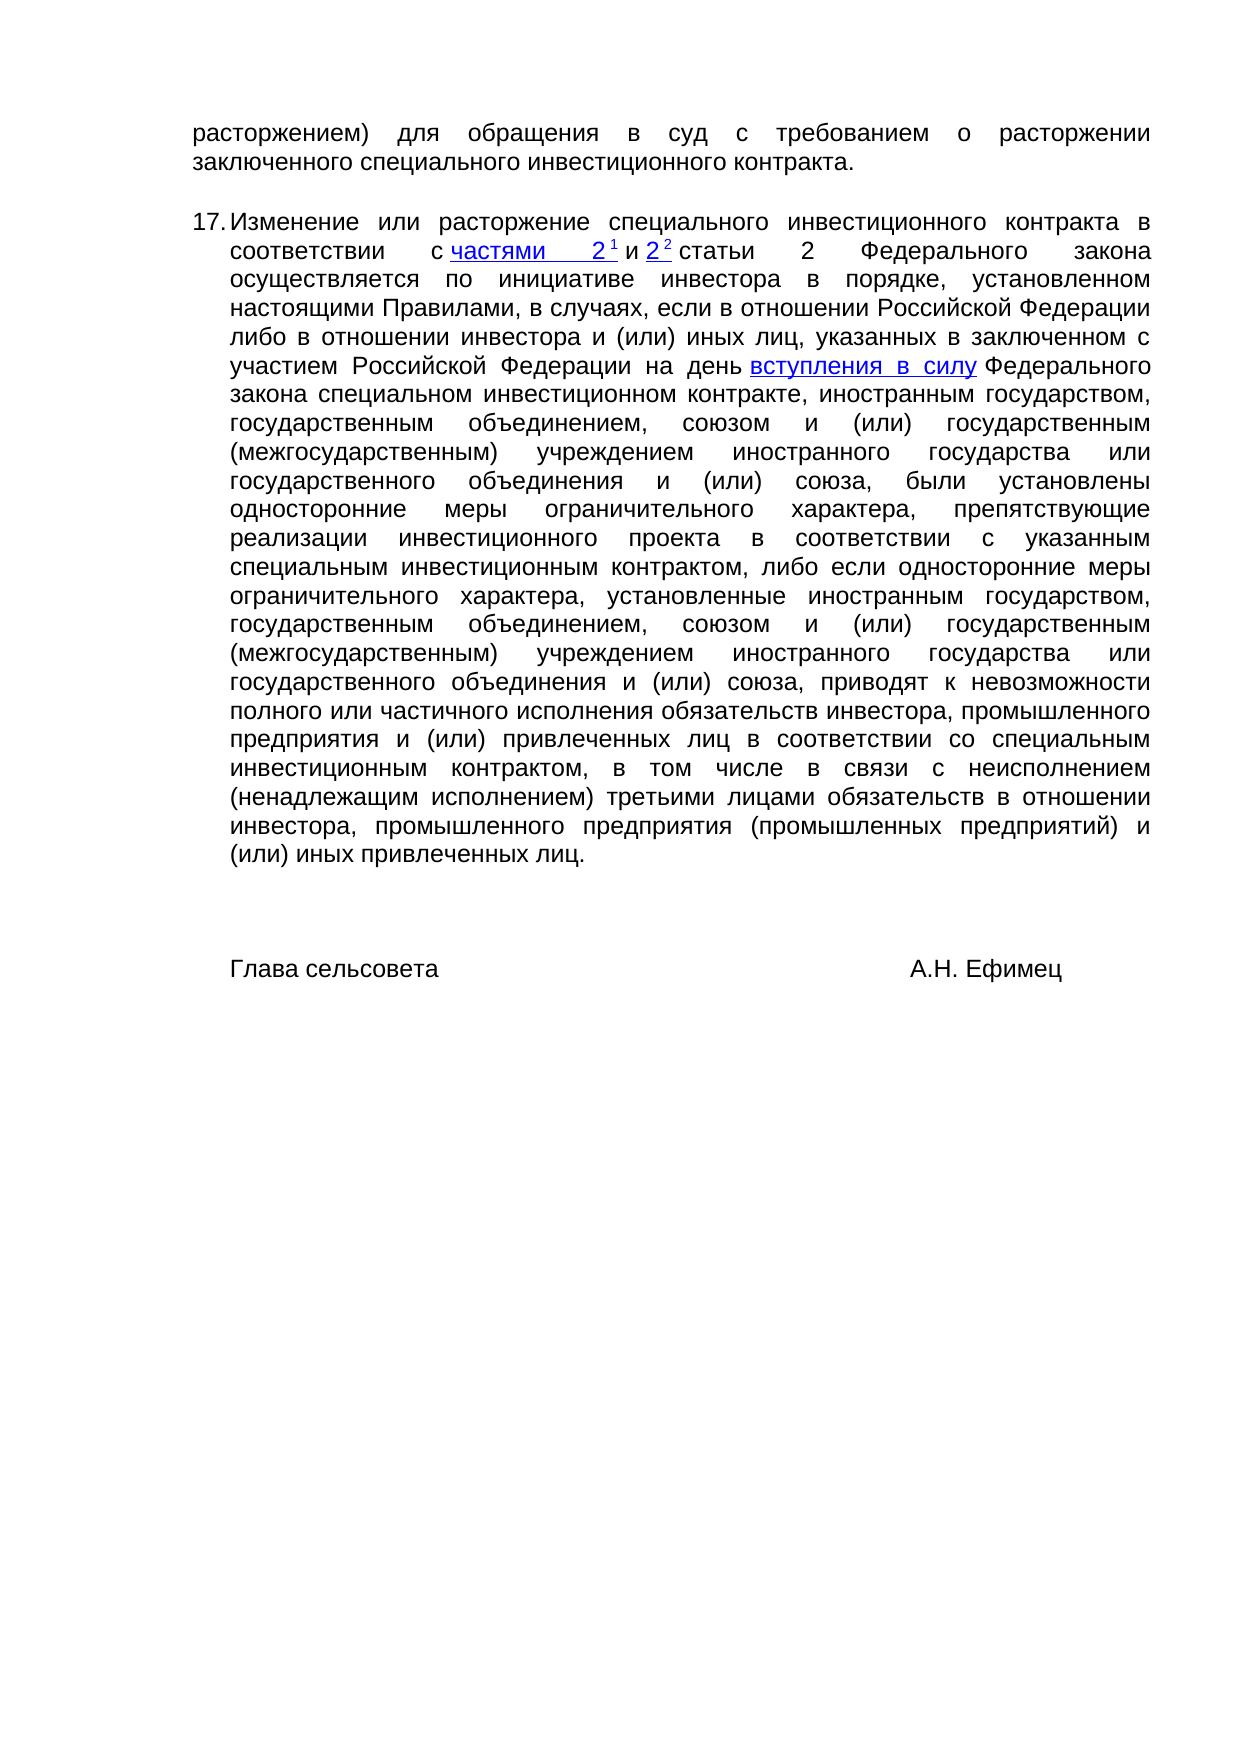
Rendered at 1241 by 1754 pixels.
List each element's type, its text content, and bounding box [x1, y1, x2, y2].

list Изменение или расторжение специального инвестиционного контракта в соответствии с частями 2 1 и 2 2 статьи 2 Федерального закона осуществляется по инициативе инвестора в порядке, установленном настоящими Правилами, в случаях, если в отношении Российской Федерации либо в отношении инвестора и (или) иных лиц, указанных в заключенном с участием Российской Федерации на день вступления в силу Федерального закона специальном инвестиционном контракте, иностранным государством, государственным объединением, союзом и (или) государственным (межгосударственным) учреждением иностранного государства или государственного объединения и (или) союза, были установлены односторонние меры ограничительного характера, препятствующие реализации инвестиционного проекта в соответствии с указанным специальным инвестиционным контрактом, либо если односторонние меры ограничительного характера, установленные иностранным государством, государственным объединением, союзом и (или) государственным (межгосударственным) учреждением иностранного государства или государственного объединения и (или) союза, приводят к невозможности полного или частичного исполнения обязательств инвестора, промышленного предприятия и (или) привлеченных лиц в соответствии со специальным инвестиционным контрактом, в том числе в связи с неисполнением (ненадлежащим исполнением) третьими лицами обязательств в отношении инвестора, промышленного предприятия (промышленных предприятий) и (или) иных привлеченных лиц. [192, 207, 1152, 868]
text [192, 118, 1152, 176]
text Глава сельсовета А.Н. Ефимец [229, 954, 1152, 983]
